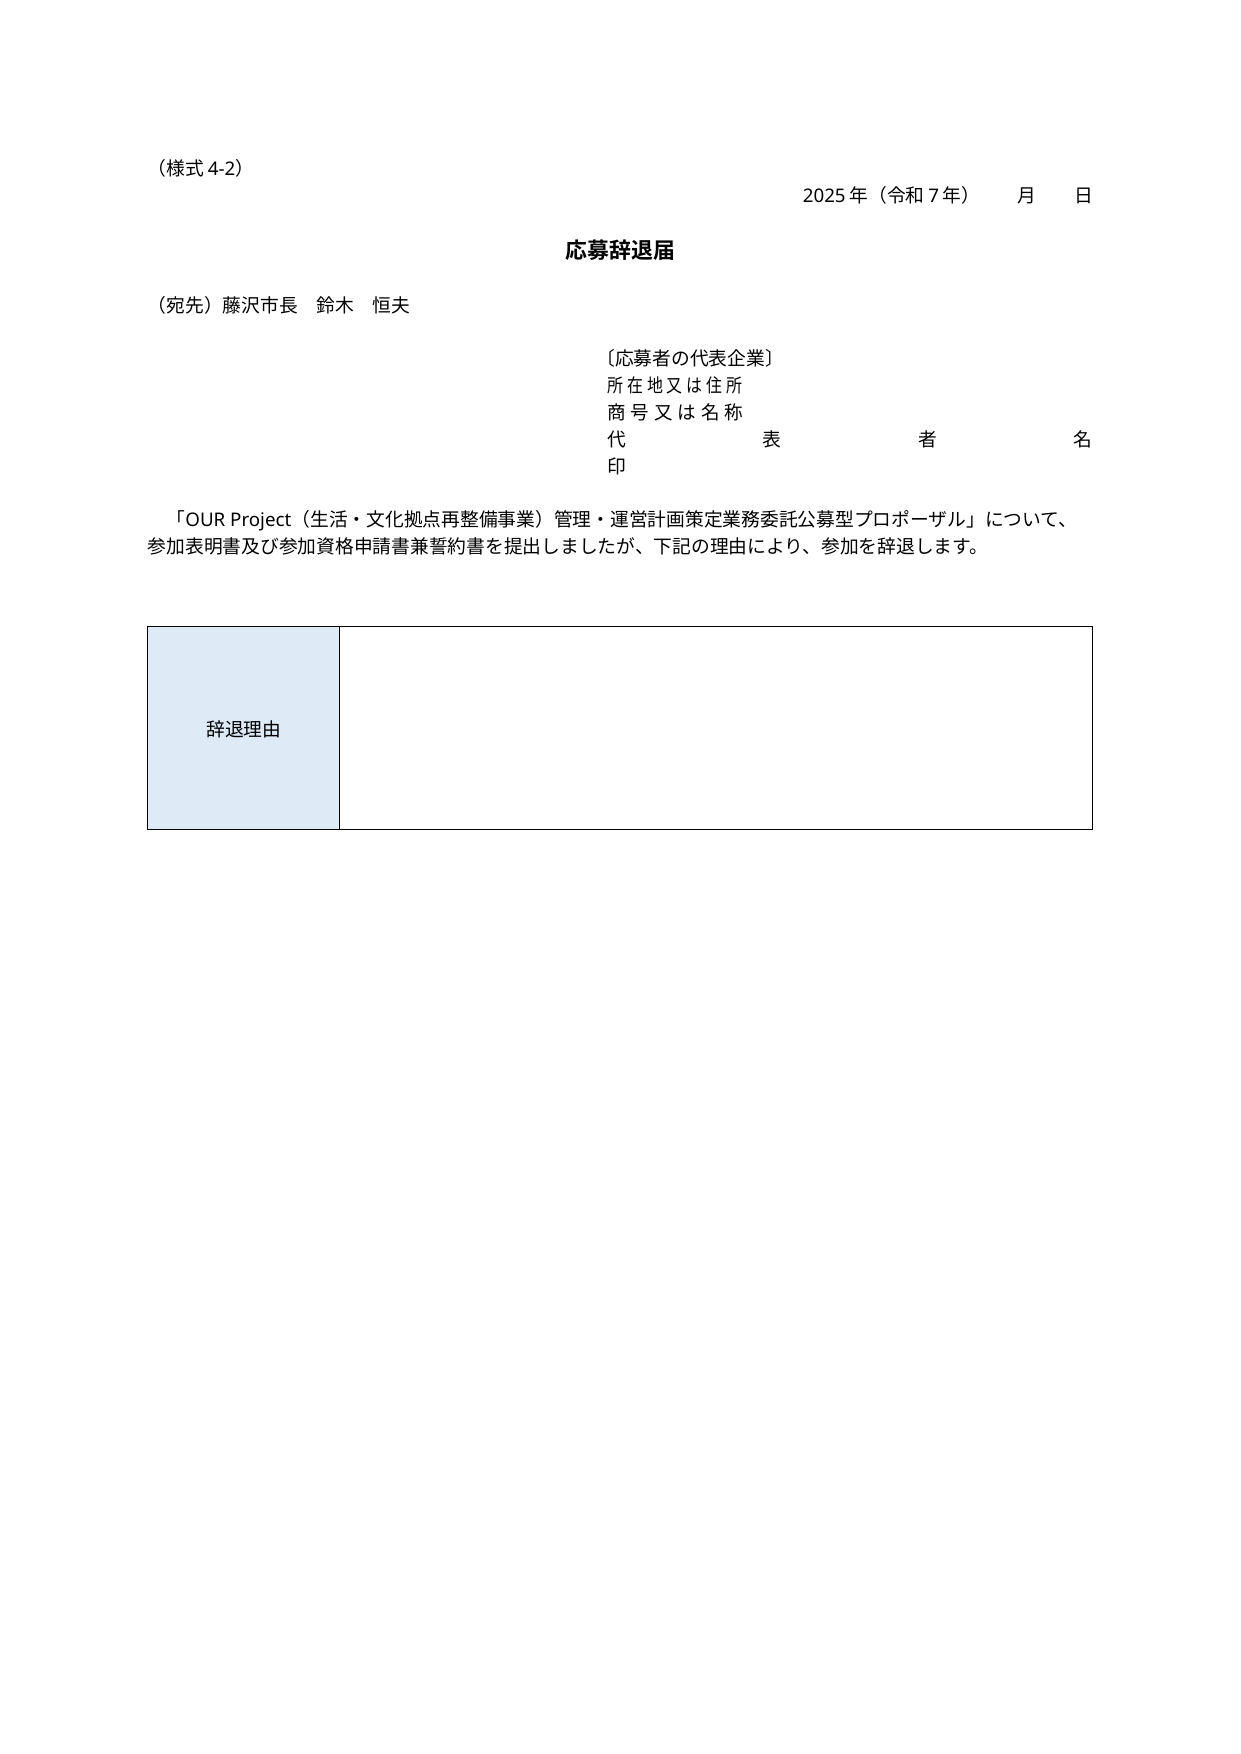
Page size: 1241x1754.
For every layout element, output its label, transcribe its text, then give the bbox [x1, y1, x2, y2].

subtitle （様式4-2） [148, 153, 1092, 181]
text 代表者名 印 [607, 425, 1092, 479]
text 2025年（令和7年） 月 日 [148, 181, 1092, 208]
table_header [340, 627, 1092, 829]
text 所在地又は住所 [607, 371, 1092, 398]
table_header 辞退理由 [148, 627, 339, 829]
text （宛先）藤沢市長 鈴木 恒夫 [148, 291, 1092, 318]
text 「OUR Project（生活・文化拠点再整備事業）管理・運営計画策定業務委託公募型プロポーザル」について、参加表明書及び参加資格申請書兼誓約書を提出しましたが、下記の理由により、参加を辞退します。 [148, 505, 1092, 559]
text 〔応募者の代表企業〕 [596, 343, 1092, 371]
text 商号又は名称 [607, 398, 1092, 425]
text 応募辞退届 [148, 233, 1092, 265]
